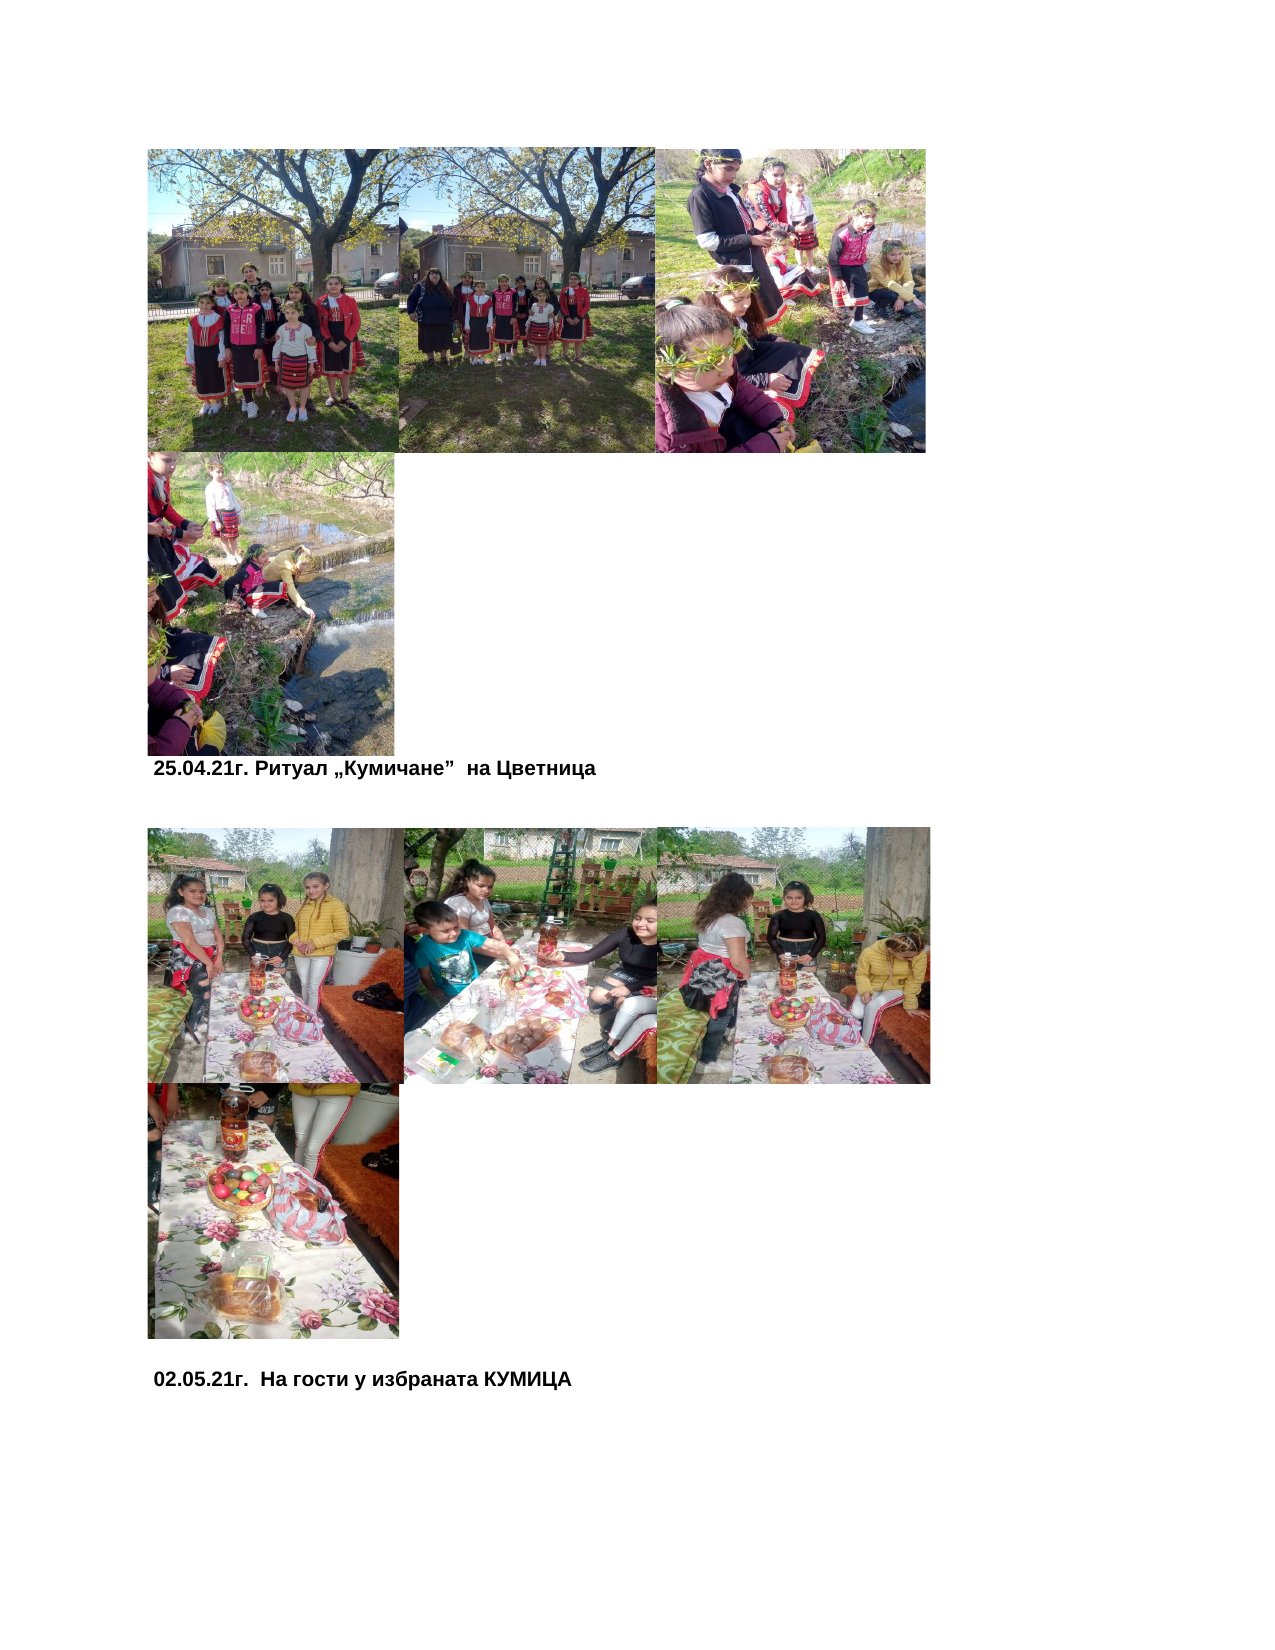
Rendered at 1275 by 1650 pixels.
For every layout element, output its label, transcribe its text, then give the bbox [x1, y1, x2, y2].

text 02.05.21г. На гости у избраната КУМИЦА [148, 1367, 1166, 1391]
text 25.04.21г. Ритуал „Кумичане” на Цветница [148, 755, 1166, 779]
picture [147, 827, 931, 1339]
picture [147, 147, 926, 756]
